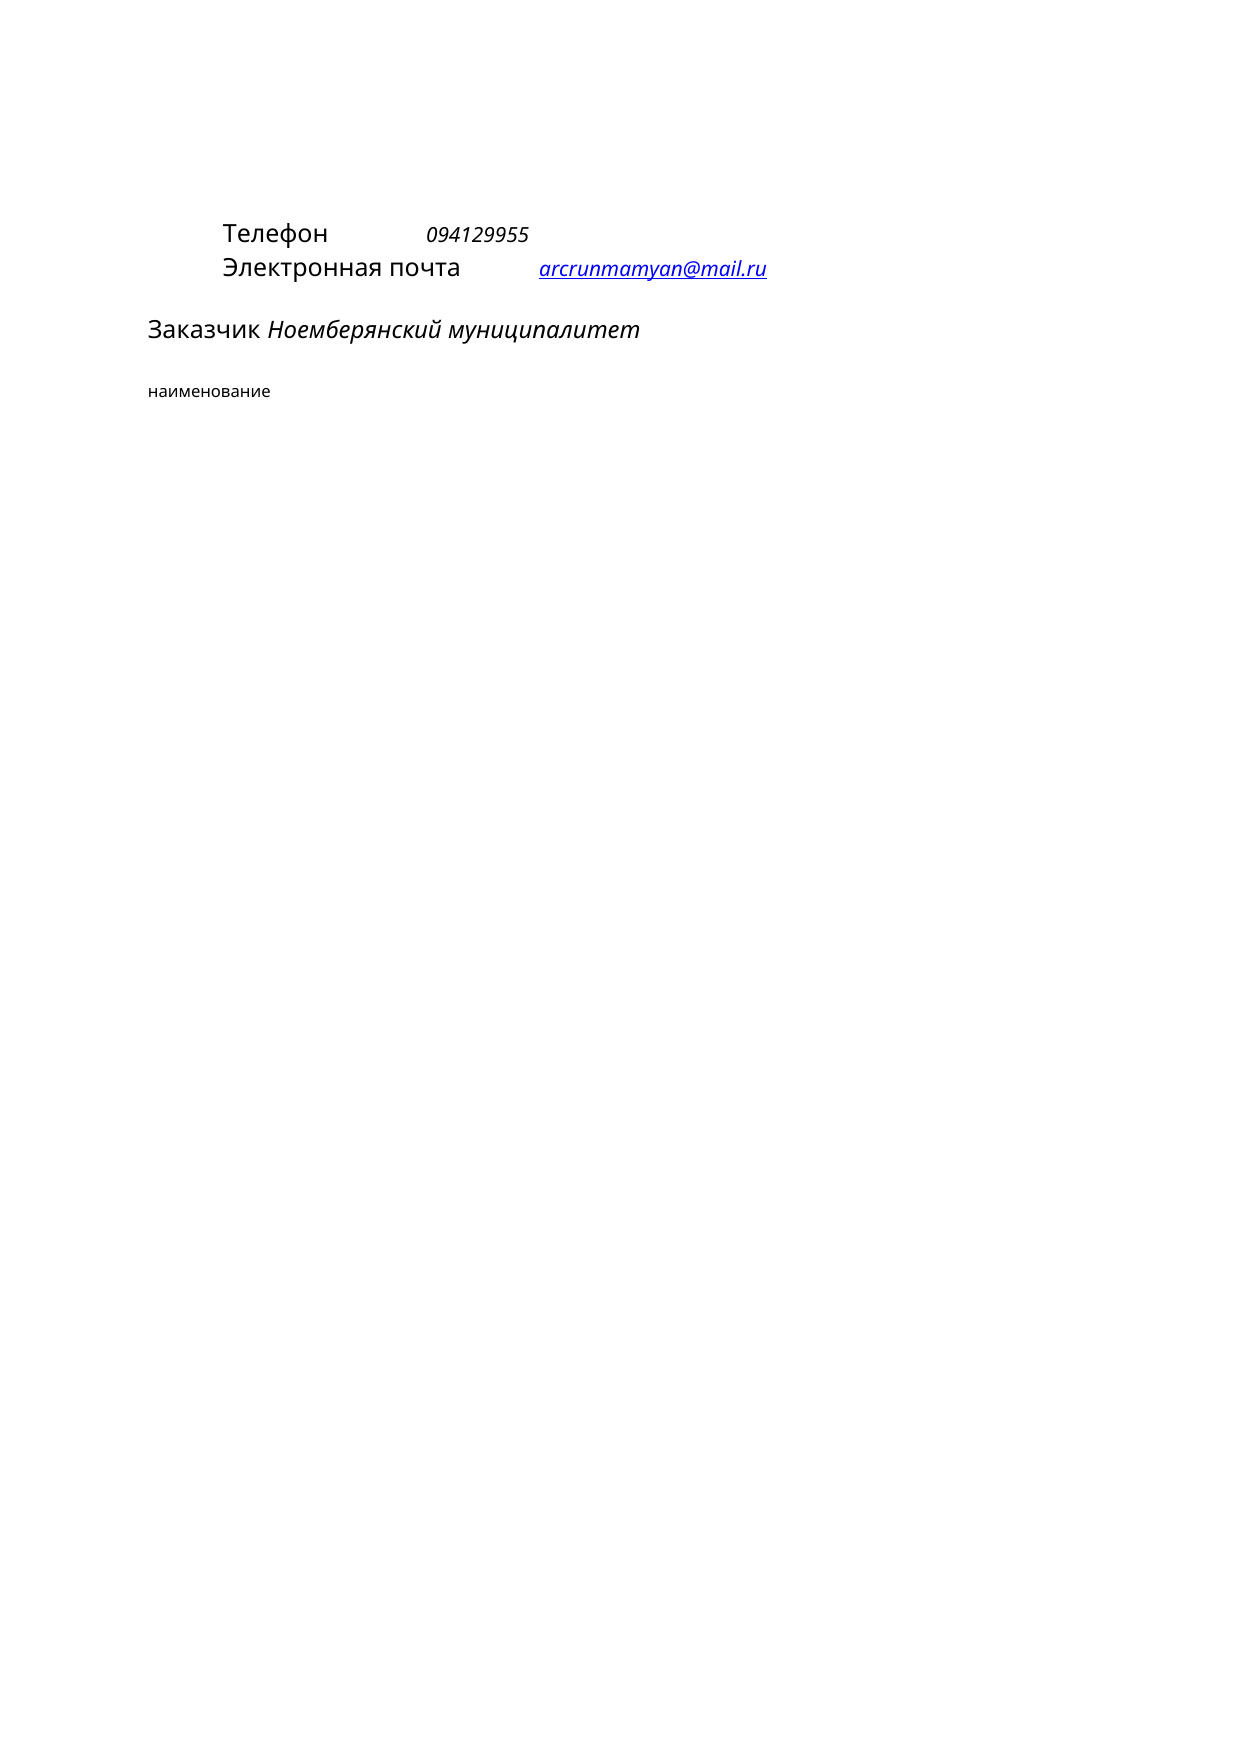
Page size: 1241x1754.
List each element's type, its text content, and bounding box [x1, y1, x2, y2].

text Заказчик Ноемберянский муниципалитет [148, 312, 1092, 346]
text наименование [148, 380, 1092, 402]
text Телефон 094129955 [148, 215, 1092, 249]
text Электронная почта arcrunmamyan@mail.ru [148, 249, 1092, 283]
